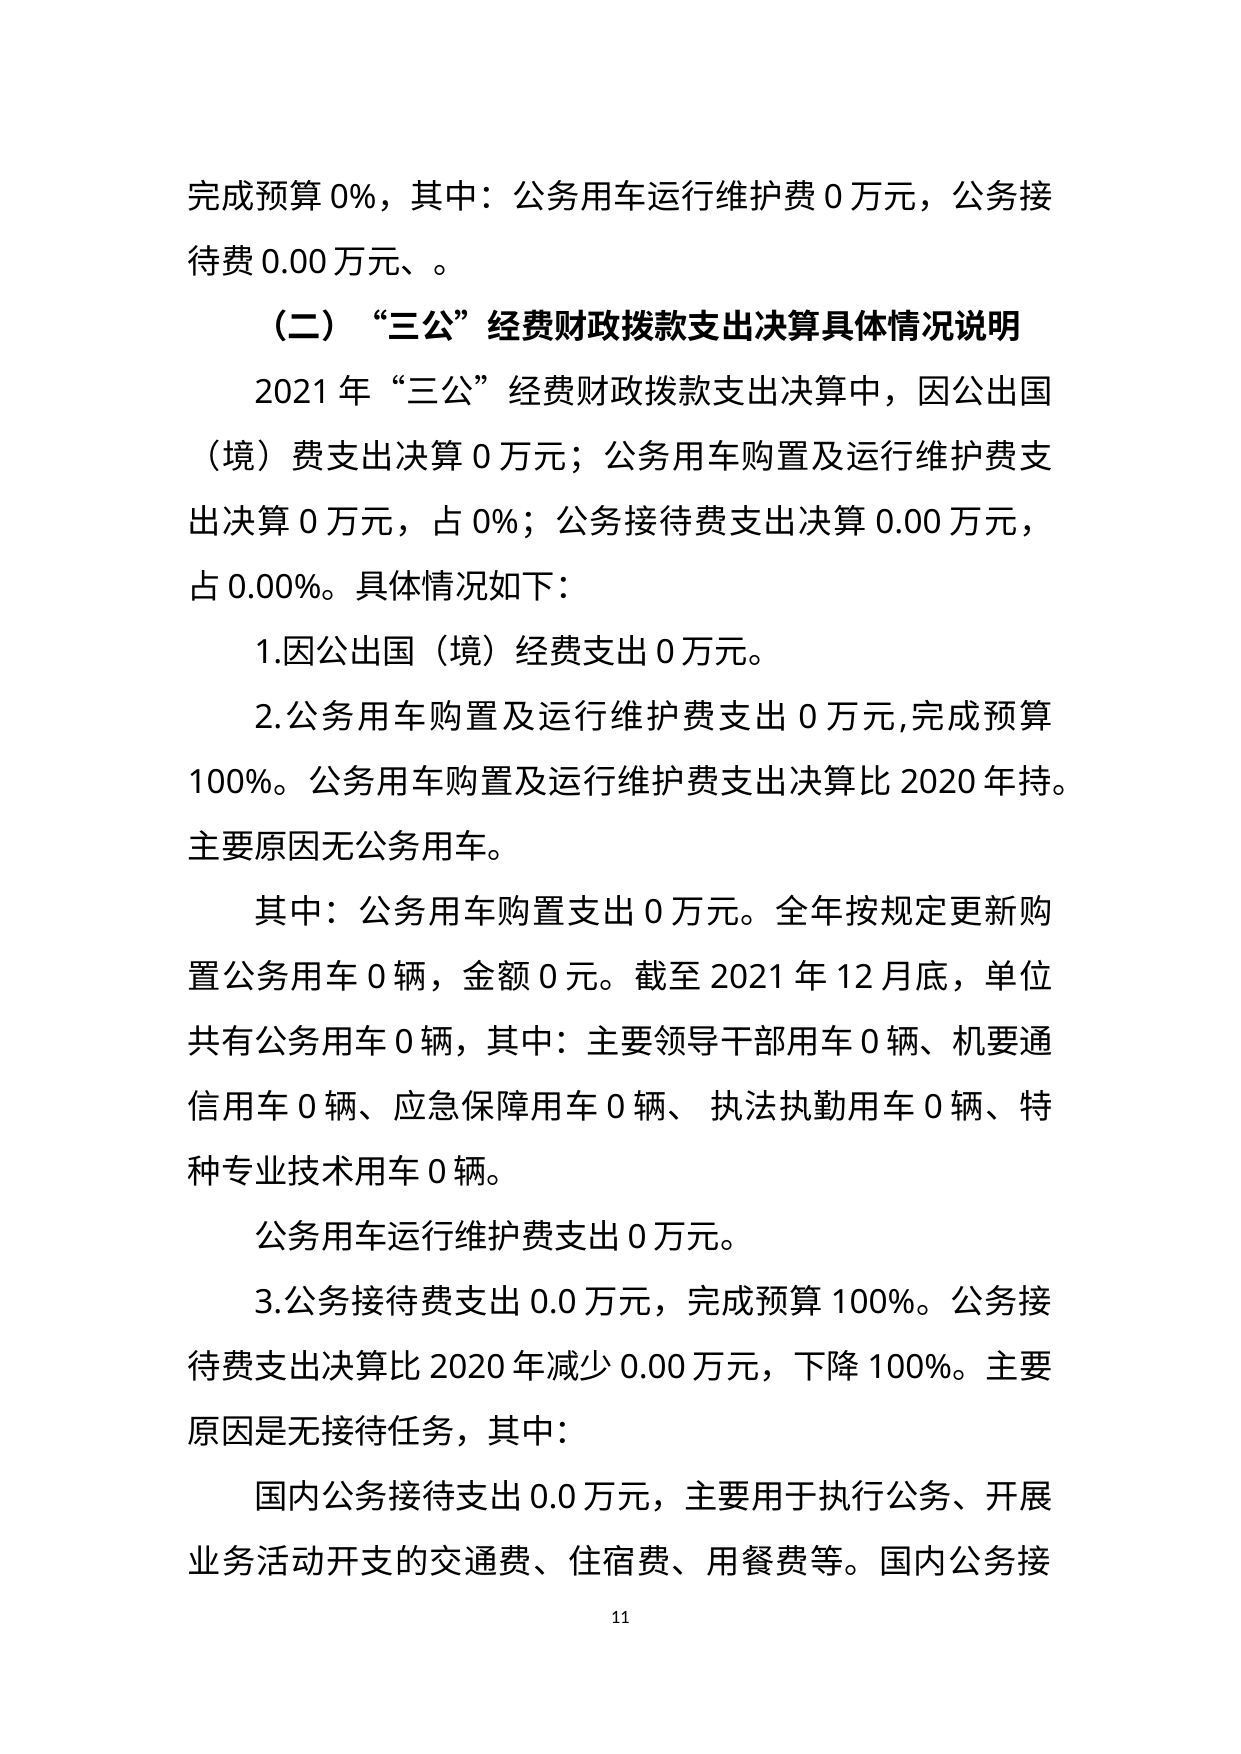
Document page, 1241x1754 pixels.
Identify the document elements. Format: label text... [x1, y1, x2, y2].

text 1.因公出国（境）经费支出0万元。 [187, 617, 1053, 682]
text 2021年“三公”经费财政拨款支出决算中，因公出国（境）费支出决算0万元；公务用车购置及运行维护费支出决算0万元，占0%；公务接待费支出决算0.00万元，占0.00%。具体情况如下： [187, 357, 1053, 617]
text 其中：公务用车购置支出0万元。全年按规定更新购置公务用车0辆，金额0元。截至2021年12月底，单位共有公务用车0辆，其中：主要领导干部用车0辆、机要通信用车0辆、应急保障用车0辆、 执法执勤用车0辆、特种专业技术用车0辆。 [187, 877, 1053, 1202]
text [187, 1462, 1053, 1592]
text 2.公务用车购置及运行维护费支出0万元,完成预算100%。公务用车购置及运行维护费支出决算比2020年持。主要原因无公务用车。 [187, 682, 1053, 877]
text （二）“三公”经费财政拨款支出决算具体情况说明 [187, 292, 1053, 357]
text 公务用车运行维护费支出0万元。 [187, 1202, 1053, 1267]
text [187, 162, 1053, 292]
text 3.公务接待费支出0.0万元，完成预算100%。公务接待费支出决算比2020年减少0.00万元，下降100%。主要原因是无接待任务，其中： [187, 1267, 1053, 1462]
